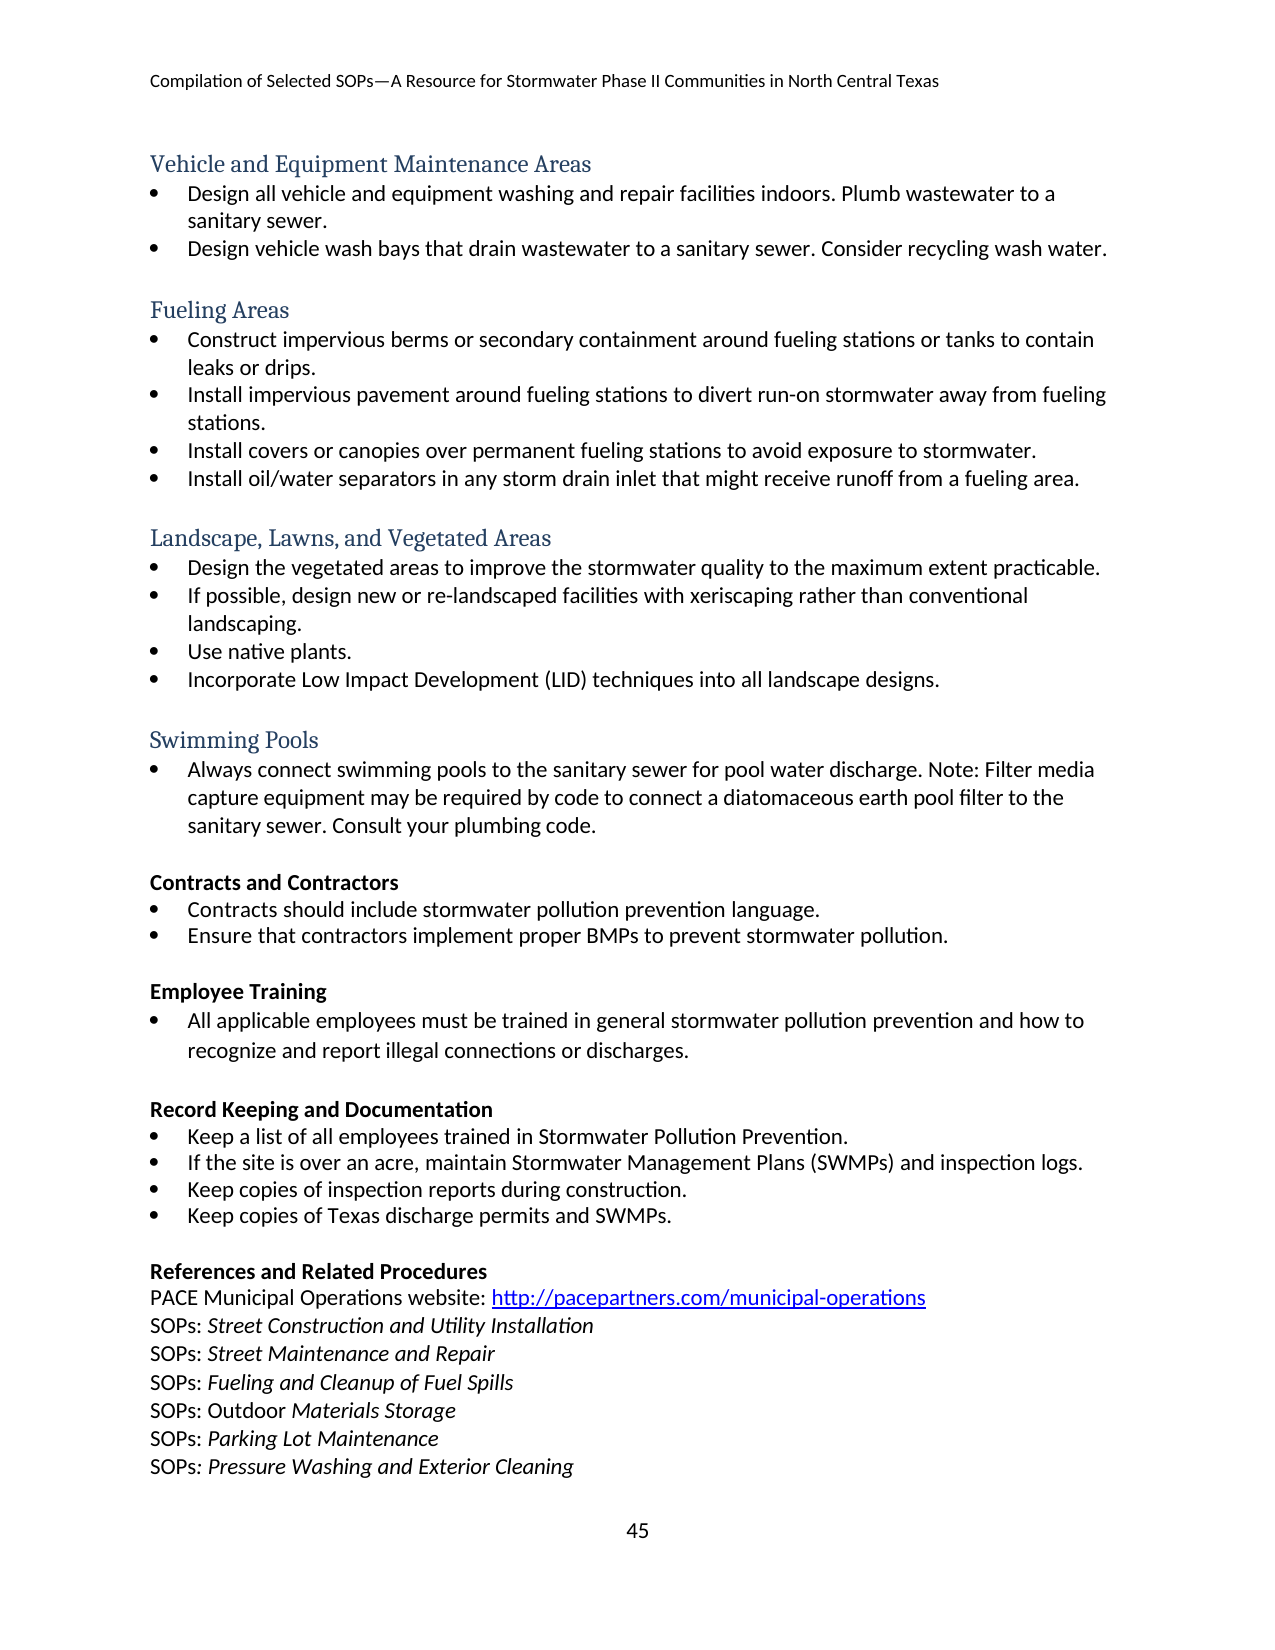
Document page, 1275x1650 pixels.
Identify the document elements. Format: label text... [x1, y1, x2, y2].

subtitle Landscape, Lawns, and Vegetated Areas [150, 524, 1125, 553]
text Employee Training [150, 977, 1125, 1005]
list Design the vegetated areas to improve the stormwater quality to the maximum extent practicable. [150, 553, 1125, 581]
subtitle Fueling Areas [150, 296, 1125, 324]
text PACE Municipal Operations website: http://pacepartners.com/municipal-operations [150, 1285, 1125, 1311]
list Contracts should include stormwater pollution prevention language. [150, 896, 1125, 922]
list All applicable employees must be trained in general stormwater pollution prevention and how to recognize and report illegal connections or discharges. [150, 1006, 1093, 1064]
list Incorporate Low Impact Development (LID) techniques into all landscape designs. [150, 665, 1125, 693]
list Keep a list of all employees trained in Stormwater Pollution Prevention. [150, 1123, 1125, 1150]
list Design vehicle wash bays that drain wastewater to a sanitary sewer. Consider recycling wash water. [150, 234, 1125, 262]
list Always connect swimming pools to the sanitary sewer for pool water discharge. Note: Filter media capture equipment may be required by code to connect a diatomaceous earth pool filter to the sanitary sewer. Consult your plumbing code. [150, 755, 1125, 839]
text References and Related Procedures [150, 1257, 1125, 1285]
list Ensure that contractors implement proper BMPs to prevent stormwater pollution. [150, 922, 1125, 948]
list Design all vehicle and equipment washing and repair facilities indoors. Plumb wastewater to a sanitary sewer. [150, 179, 1125, 234]
list Use native plants. [150, 637, 1125, 665]
list If possible, design new or re-landscaped facilities with xeriscaping rather than conventional landscaping. [150, 581, 1125, 637]
subtitle Vehicle and Equipment Maintenance Areas [150, 150, 1125, 179]
list Construct impervious berms or secondary containment around fueling stations or tanks to contain leaks or drips. [150, 324, 1125, 381]
subtitle Swimming Pools [150, 726, 1125, 754]
list Install covers or canopies over permanent fueling stations to avoid exposure to stormwater. [150, 436, 1125, 464]
text SOPs: Street Maintenance and Repair [150, 1339, 1125, 1367]
list Keep copies of Texas discharge permits and SWMPs. [150, 1202, 1125, 1228]
text SOPs: Pressure Washing and Exterior Cleaning [150, 1452, 1125, 1480]
text SOPs: Parking Lot Maintenance [150, 1424, 1125, 1452]
list If the site is over an acre, maintain Stormwater Management Plans (SWMPs) and inspection logs. [150, 1150, 1125, 1176]
text Contracts and Contractors [150, 868, 1125, 896]
list Install oil/water separators in any storm drain inlet that might receive runoff from a fueling area. [150, 464, 1125, 520]
list Install impervious pavement around fueling stations to divert run-on stormwater away from fueling stations. [150, 381, 1125, 436]
text Record Keeping and Documentation [150, 1096, 1125, 1123]
text SOPs: Street Construction and Utility Installation [150, 1311, 1125, 1339]
text SOPs: Fueling and Cleanup of Fuel Spills [150, 1367, 1125, 1396]
text SOPs: Outdoor Materials Storage [150, 1396, 1125, 1424]
list Keep copies of inspection reports during construction. [150, 1176, 1125, 1202]
